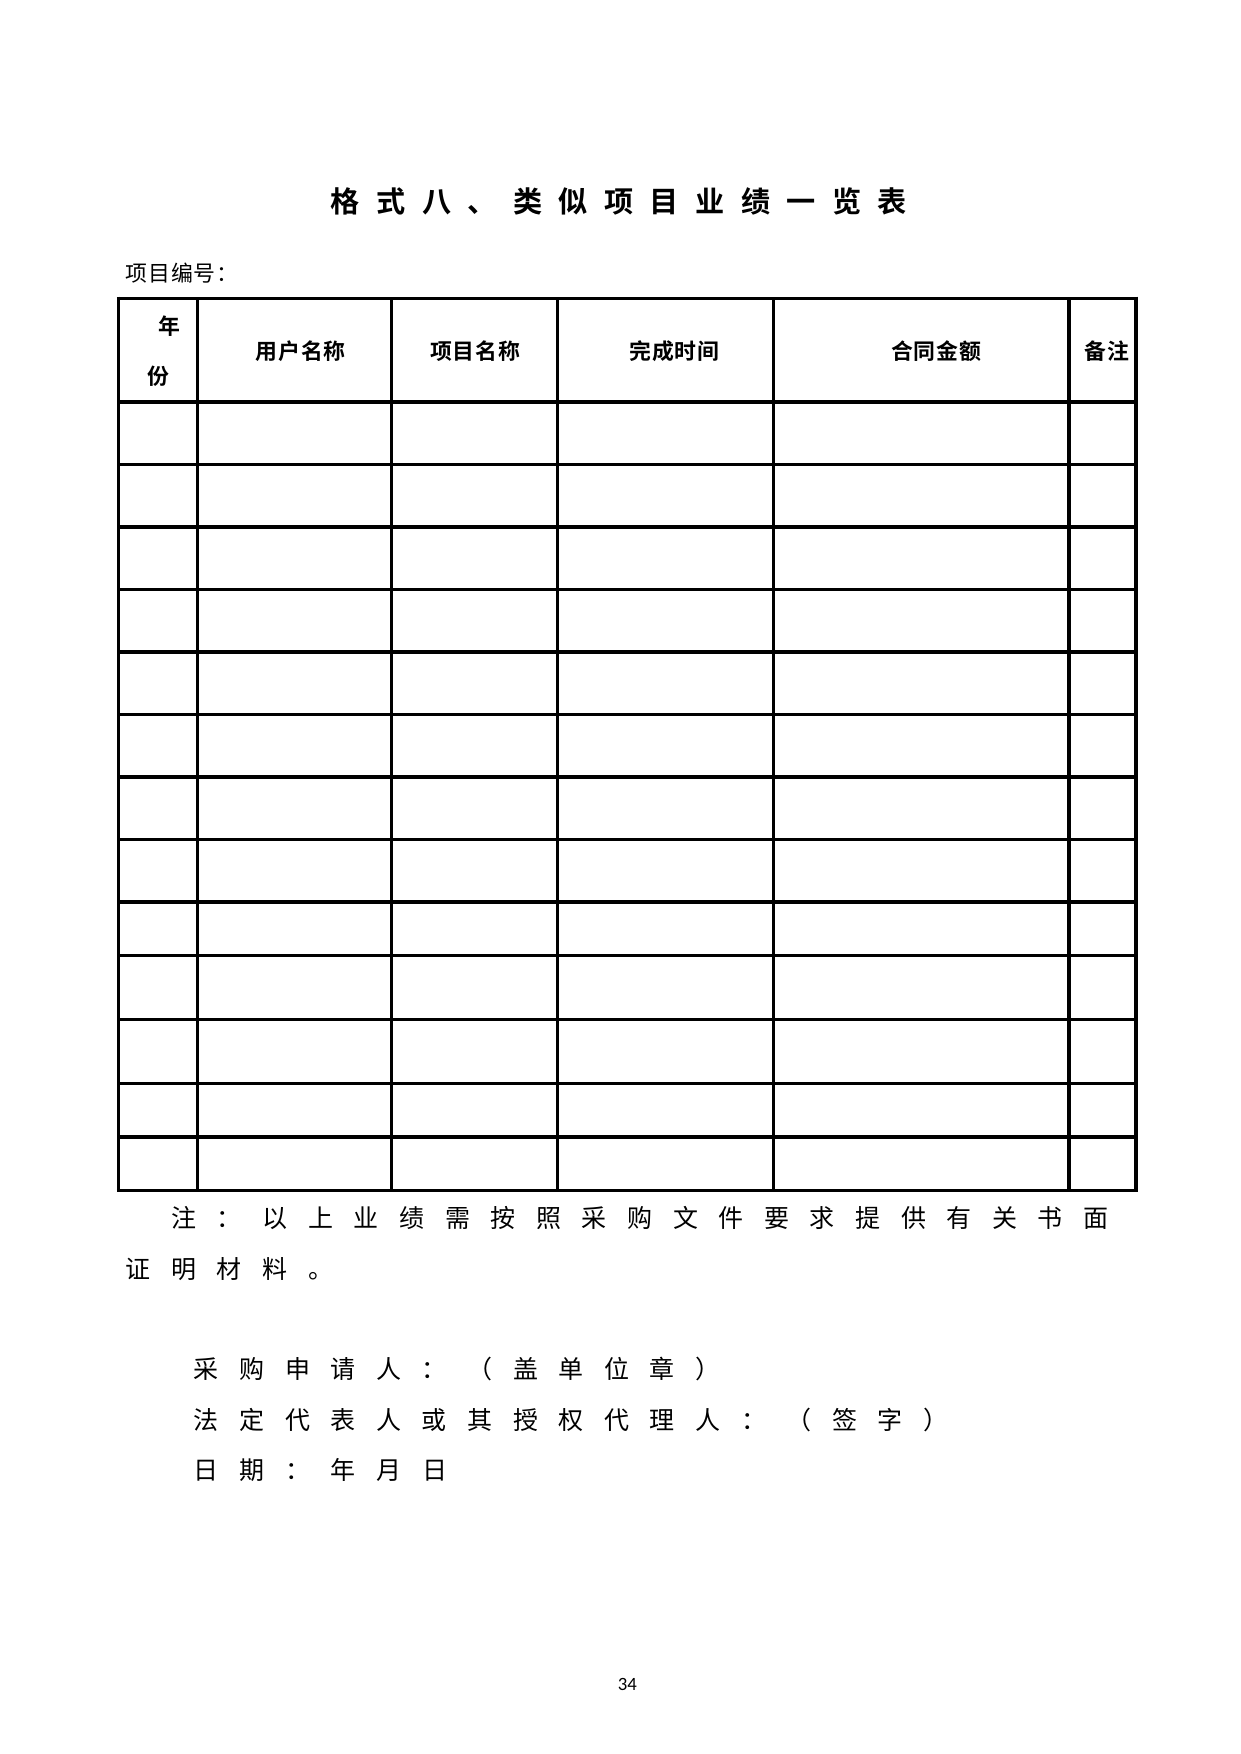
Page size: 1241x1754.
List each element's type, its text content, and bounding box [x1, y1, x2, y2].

text 注：以上业绩需按照采购文件要求提供有关书面证明材料。 [125, 1192, 1129, 1293]
table_cell [393, 841, 556, 900]
table_cell [199, 654, 390, 713]
table_cell [1071, 716, 1134, 775]
text 采购申请人：（盖单位章） [125, 1343, 1129, 1393]
table_cell [1071, 1021, 1134, 1082]
table_cell [775, 779, 1067, 838]
table_header 年份 [120, 300, 196, 400]
table_cell [559, 466, 772, 525]
table_cell [393, 404, 556, 463]
table_cell [1071, 591, 1134, 650]
table_cell [199, 529, 390, 588]
table_cell [393, 466, 556, 525]
table_cell [393, 1021, 556, 1082]
table_cell [199, 957, 390, 1018]
table_cell [199, 1085, 390, 1135]
table_cell [199, 779, 390, 838]
table_cell [120, 404, 196, 463]
table_cell [559, 1139, 772, 1189]
table_cell [1071, 1139, 1134, 1189]
table_cell [199, 716, 390, 775]
table_cell [775, 904, 1067, 954]
text 日期：年月日 [125, 1443, 1129, 1494]
table_cell [559, 1021, 772, 1082]
table_cell [120, 841, 196, 900]
table_cell [559, 841, 772, 900]
table_header 用户名称 [199, 300, 390, 400]
table_cell [1071, 529, 1134, 588]
table_cell [775, 1139, 1067, 1189]
table_cell [199, 466, 390, 525]
table_cell [1071, 841, 1134, 900]
table_cell [559, 957, 772, 1018]
text 格式八、类似项目业绩一览表 [125, 175, 1129, 225]
table_cell [120, 779, 196, 838]
table_cell [393, 1139, 556, 1189]
table_cell [775, 529, 1067, 588]
table_cell [199, 904, 390, 954]
table_cell [1071, 466, 1134, 525]
table_header 备注 [1071, 300, 1134, 400]
table_cell [120, 957, 196, 1018]
text 法定代表人或其授权代理人：（签字） [125, 1393, 1129, 1443]
table_cell [393, 716, 556, 775]
table_cell [1071, 1085, 1134, 1135]
table_cell [199, 404, 390, 463]
table_cell [775, 841, 1067, 900]
table_cell [559, 591, 772, 650]
table_cell [559, 404, 772, 463]
table_cell [559, 654, 772, 713]
table_cell [199, 591, 390, 650]
table_cell [120, 529, 196, 588]
table_cell [393, 904, 556, 954]
table_cell [559, 529, 772, 588]
table_cell [559, 779, 772, 838]
table_cell [199, 1021, 390, 1082]
table_cell [1071, 957, 1134, 1018]
table_cell [393, 779, 556, 838]
table_cell [1071, 904, 1134, 954]
table_cell [1071, 779, 1134, 838]
table_cell [120, 1085, 196, 1135]
table_cell [199, 1139, 390, 1189]
table_cell [393, 654, 556, 713]
table_cell [120, 716, 196, 775]
table_cell [120, 904, 196, 954]
table_cell [393, 1085, 556, 1135]
table_cell [559, 904, 772, 954]
table_cell [393, 957, 556, 1018]
table_cell [120, 654, 196, 713]
table_cell [559, 1085, 772, 1135]
table_cell [120, 591, 196, 650]
table_header 完成时间 [559, 300, 772, 400]
table_cell [120, 1021, 196, 1082]
table_cell [120, 466, 196, 525]
table_cell [775, 1021, 1067, 1082]
table_cell [775, 1085, 1067, 1135]
table_cell [775, 654, 1067, 713]
table_cell [775, 591, 1067, 650]
table_cell [775, 404, 1067, 463]
text 项目编号： [125, 246, 1129, 297]
table_cell [393, 591, 556, 650]
table_cell [775, 466, 1067, 525]
table_cell [1071, 654, 1134, 713]
table_cell [775, 957, 1067, 1018]
table_cell [120, 1139, 196, 1189]
table_cell [559, 716, 772, 775]
table_cell [1071, 404, 1134, 463]
table_header 项目名称 [393, 300, 556, 400]
table_cell [199, 841, 390, 900]
table_cell [393, 529, 556, 588]
table_header 合同金额 [775, 300, 1067, 400]
table_cell [775, 716, 1067, 775]
